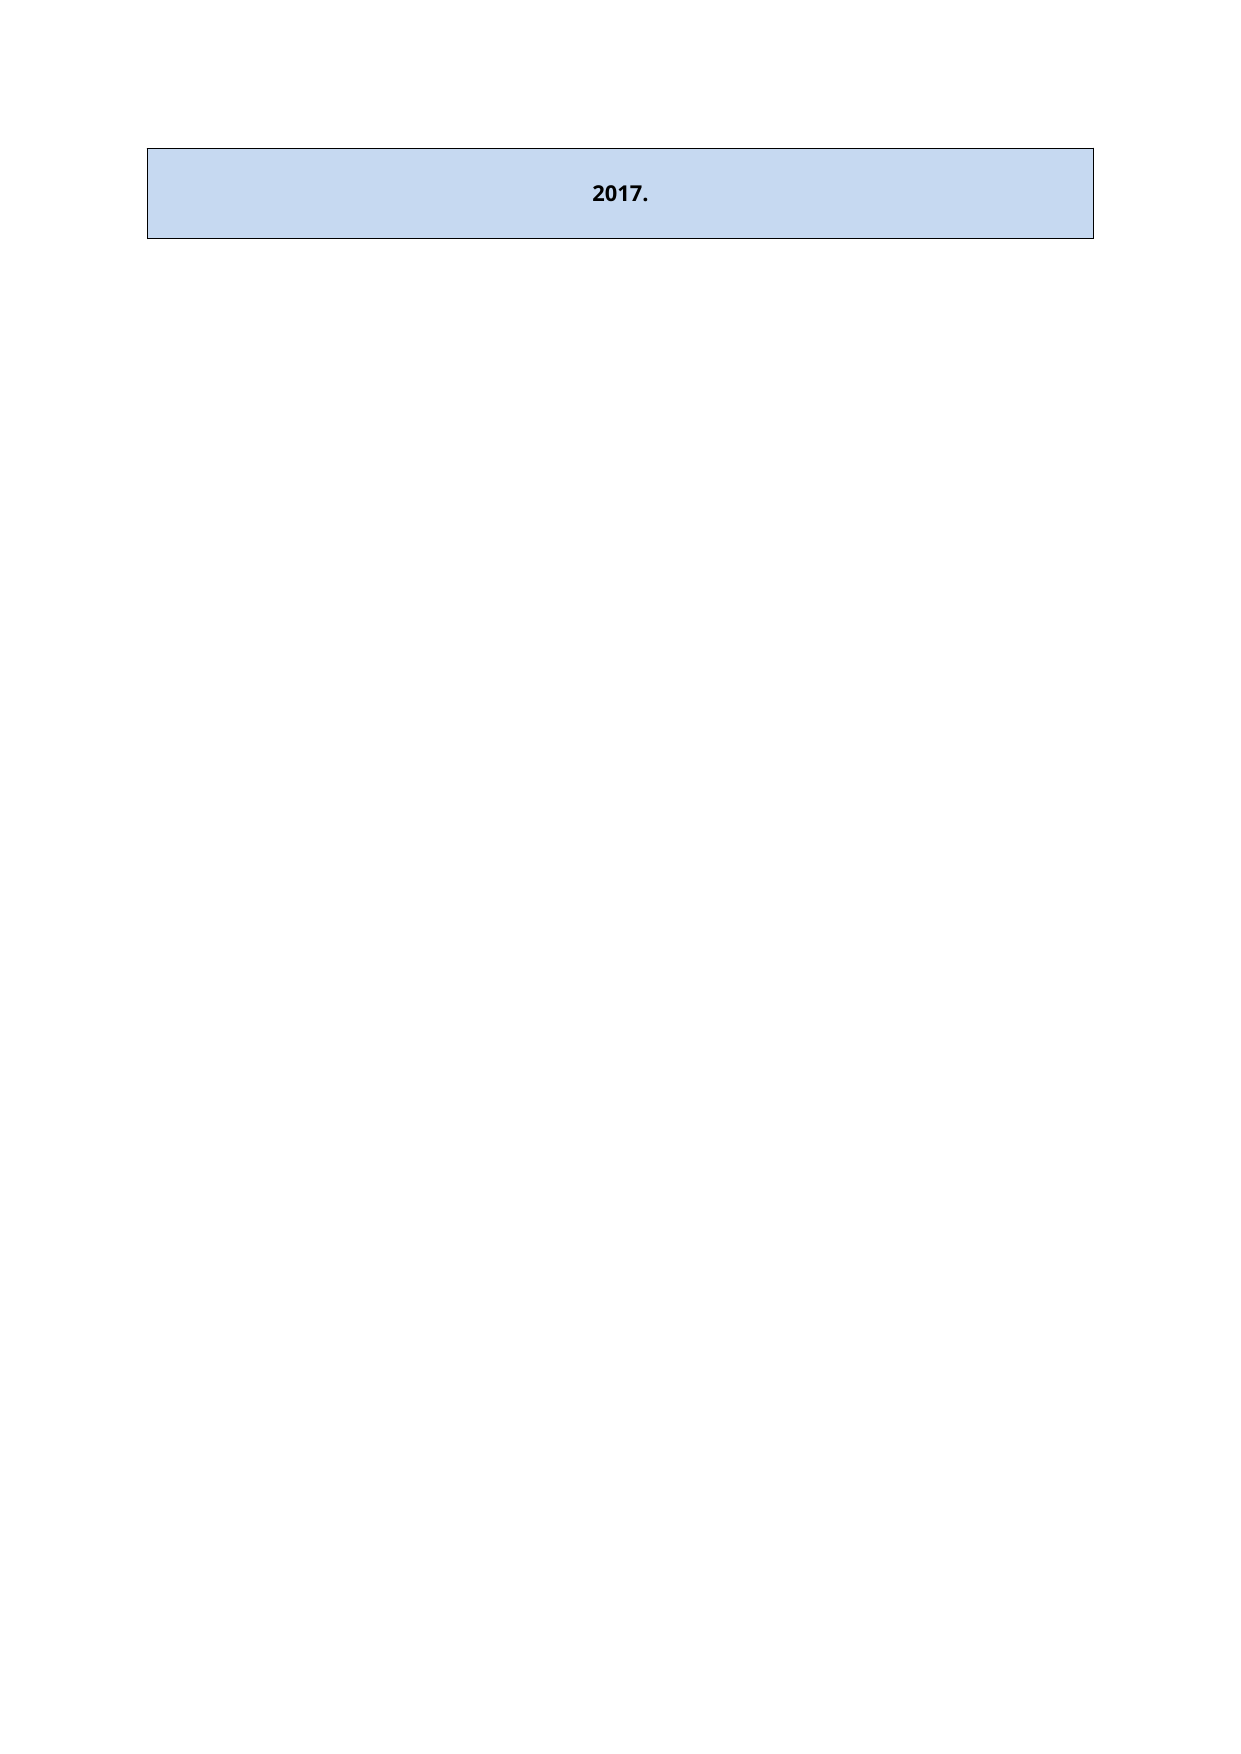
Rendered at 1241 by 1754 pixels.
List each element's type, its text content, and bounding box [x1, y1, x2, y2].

text 2017. [148, 178, 1093, 207]
